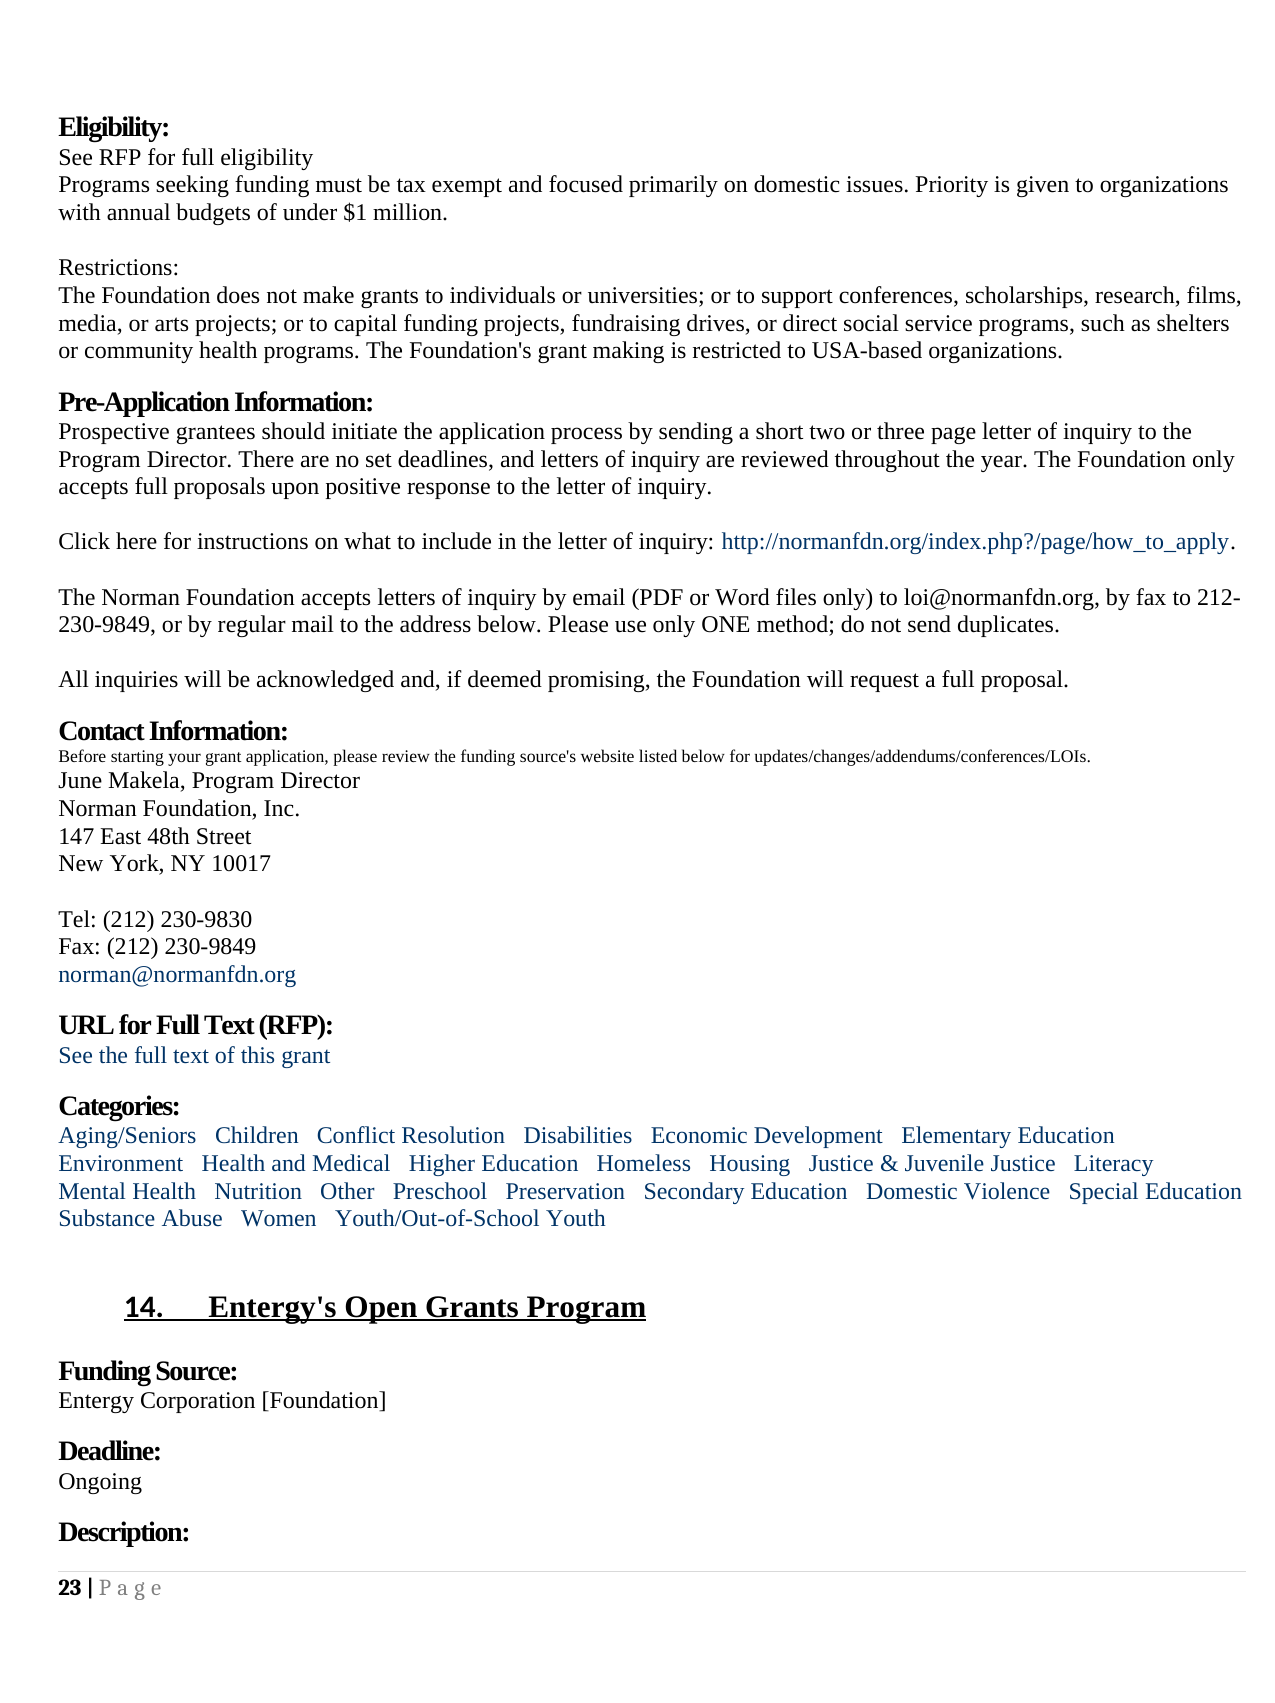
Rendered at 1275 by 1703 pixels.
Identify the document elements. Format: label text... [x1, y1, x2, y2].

text Pre-Application Information: [58, 384, 1246, 417]
text URL for Full Text (RFP): [58, 1008, 1246, 1041]
text Deadline: [58, 1434, 1246, 1467]
text Aging/Seniors Children Conflict Resolution Disabilities Economic Development Elementary Education Environment Health and Medical Higher Education Homeless Housing Justice & Juvenile Justice Literacy Mental Health Nutrition Other Preschool Preservation Secondary Education Domestic Violence Special Education Substance Abuse Women Youth/Out-of-School Youth [58, 1121, 1246, 1232]
text Eligibility: [58, 111, 1246, 143]
text Before starting your grant application, please review the funding source's website listed below for updates/changes/addendums/conferences/LOIs. [58, 746, 1246, 767]
text June Makela, Program Director Norman Foundation, Inc. 147 East 48th Street New York, NY 10017 Tel: (212) 230-9830 Fax: (212) 230-9849 norman@normanfdn.org [58, 767, 1246, 987]
text Contact Information: [58, 714, 1246, 746]
text See the full text of this grant [58, 1041, 1246, 1068]
text Description: [58, 1515, 1246, 1548]
text Categories: [58, 1089, 1246, 1121]
list Entergy's Open Grants Program [124, 1287, 1246, 1325]
text Ongoing [58, 1467, 1246, 1494]
text See RFP for full eligibility Programs seeking funding must be tax exempt and focused primarily on domestic issues. Priority is given to organizations with annual budgets of under $1 million. Restrictions: The Foundation does not make grants to individuals or universities; or to support conferences, scholarships, research, films, media, or arts projects; or to capital funding projects, fundraising drives, or direct social service programs, such as shelters or community health programs. The Foundation's grant making is restricted to USA-based organizations. [58, 143, 1246, 364]
text Prospective grantees should initiate the application process by sending a short two or three page letter of inquiry to the Program Director. There are no set deadlines, and letters of inquiry are reviewed throughout the year. The Foundation only accepts full proposals upon positive response to the letter of inquiry. Click here for instructions on what to include in the letter of inquiry: http://normanfdn.org/index.php?/page/how_to_apply. The Norman Foundation accepts letters of inquiry by email (PDF or Word files only) to loi@normanfdn.org, by fax to 212-230-9849, or by regular mail to the address below. Please use only ONE method; do not send duplicates. All inquiries will be acknowledged and, if deemed promising, the Foundation will request a full proposal. [58, 417, 1246, 693]
text Funding Source: [58, 1354, 1246, 1386]
text Entergy Corporation [Foundation] [58, 1386, 1246, 1414]
